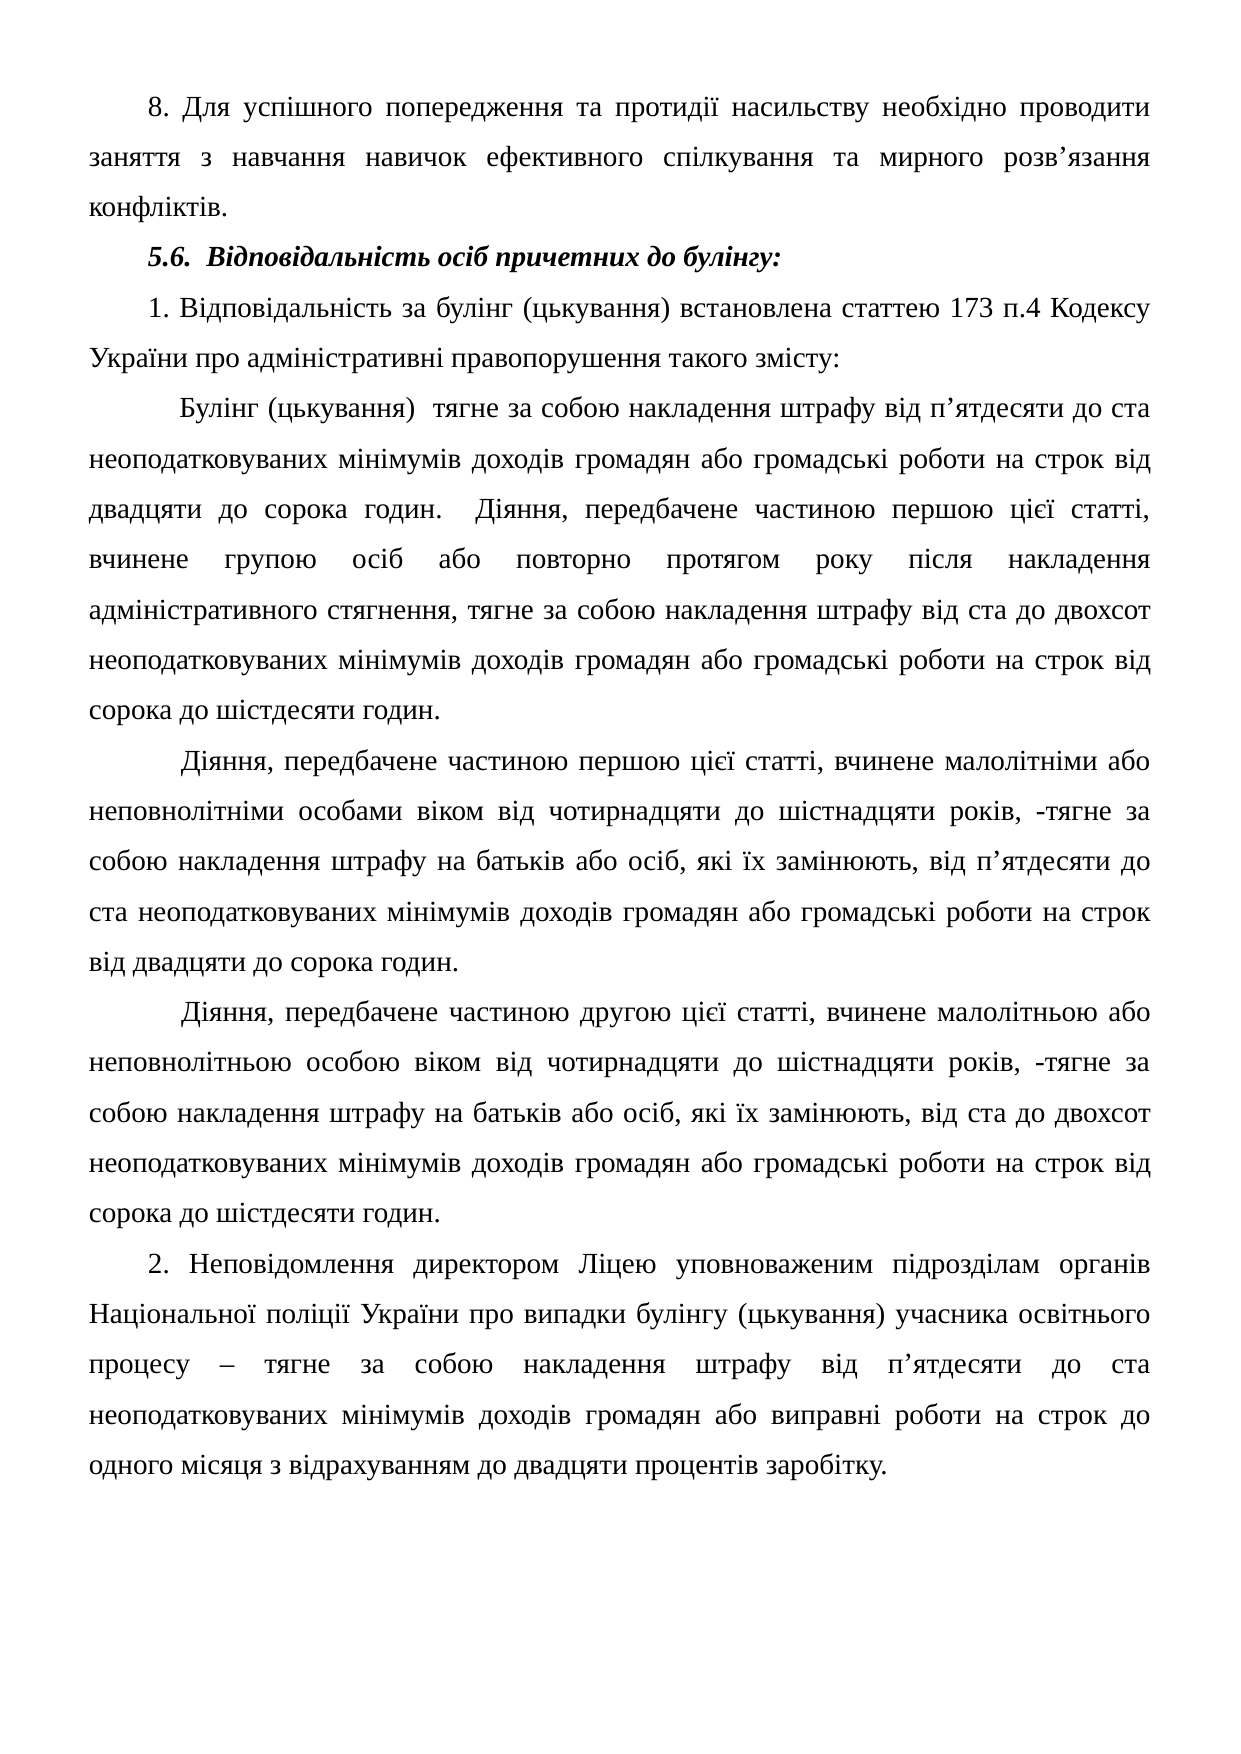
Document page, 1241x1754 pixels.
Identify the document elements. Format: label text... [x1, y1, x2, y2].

text 5.6. Відповідальність осіб причетних до булінгу: [89, 239, 1152, 273]
text  Діяння, передбачене частиною першою цієї статті, вчинене малолітніми або неповнолітніми особами віком від чотирнадцяти до шістнадцяти років, -тягне за собою накладення штрафу на батьків або осіб, які їх замінюють, від п’ятдесяти до ста неоподатковуваних мінімумів доходів громадян або громадські роботи на строк від двадцяти до сорока годин. [89, 743, 1152, 977]
text  Діяння, передбачене частиною другою цієї статті, вчинене малолітньою або неповнолітньою особою віком від чотирнадцяти до шістнадцяти років, -тягне за собою накладення штрафу на батьків або осіб, які їх замінюють, від ста до двохсот неоподатковуваних мінімумів доходів громадян або громадські роботи на строк від сорока до шістдесяти годин. [89, 994, 1152, 1229]
text 8. Для успішного попередження та протидії насильству необхідно проводити заняття з навчання навичок ефективного спілкування та мирного розв’язання конфліктів. [89, 89, 1152, 223]
text 1. Відповідальність за булінг (цькування) встановлена статтею 173 п.4 Кодексу України про адміністративні правопорушення такого змісту: [89, 290, 1152, 374]
text  Булінг (цькування) тягне за собою накладення штрафу від п’ятдесяти до ста неоподатковуваних мінімумів доходів громадян або громадські роботи на строк від двадцяти до сорока годин. Діяння, передбачене частиною першою цієї статті, вчинене групою осіб або повторно протягом року після накладення адміністративного стягнення, тягне за собою накладення штрафу від ста до двохсот неоподатковуваних мінімумів доходів громадян або громадські роботи на строк від сорока до шістдесяти годин. [89, 391, 1152, 726]
text 2. Неповідомлення директором Ліцею уповноваженим підрозділам органів Національної поліції України про випадки булінгу (цькування) учасника освітнього процесу – тягне за собою накладення штрафу від п’ятдесяти до ста неоподатковуваних мінімумів доходів громадян або виправні роботи на строк до одного місяця з відрахуванням до двадцяти процентів заробітку. [89, 1246, 1152, 1481]
